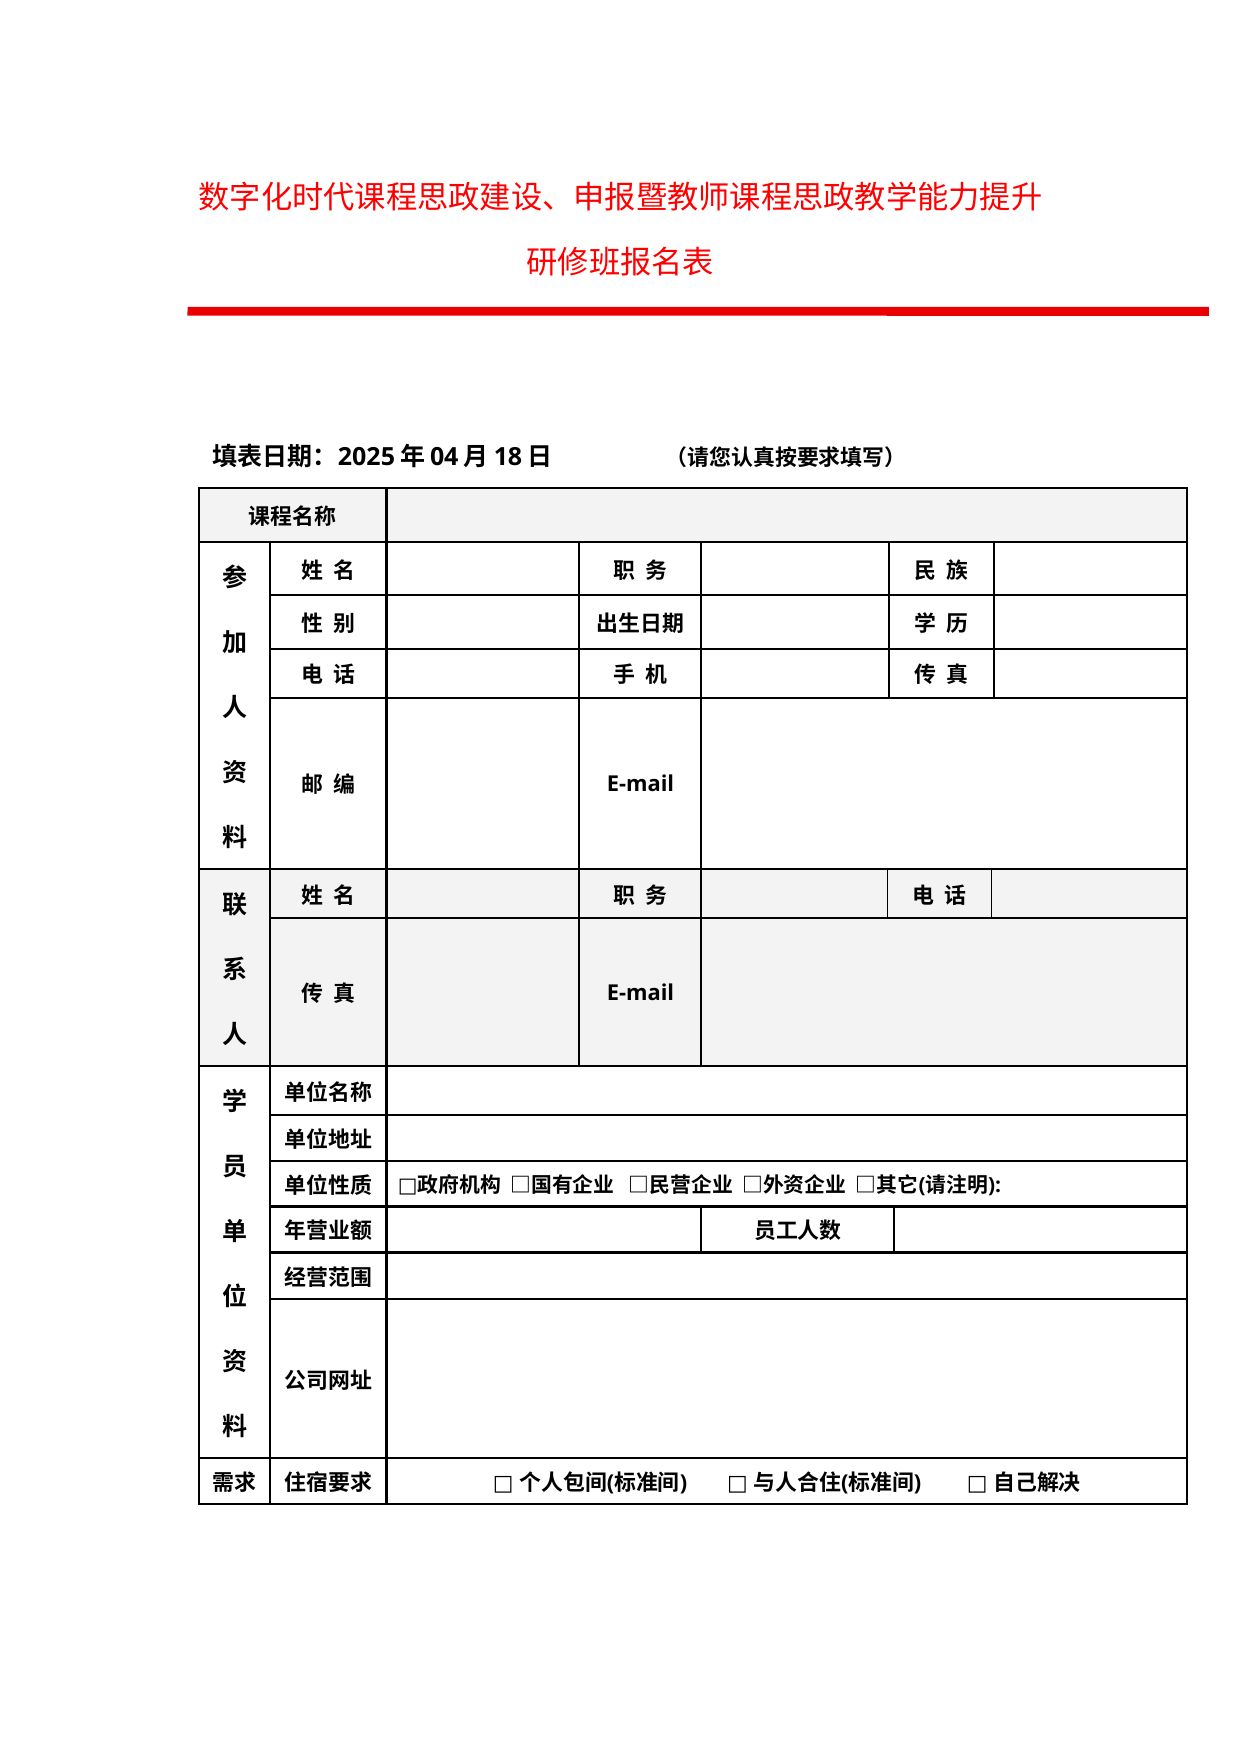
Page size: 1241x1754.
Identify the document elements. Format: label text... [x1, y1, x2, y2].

table_cell 学 历 [890, 596, 993, 647]
table_cell E-mail [580, 919, 700, 1065]
table_cell [992, 870, 1186, 917]
table_cell [388, 1254, 1186, 1298]
table_cell 邮 编 [271, 699, 385, 868]
table_cell [388, 870, 578, 917]
table_cell 民 族 [890, 543, 993, 594]
table_cell 员工人数 [702, 1208, 893, 1251]
table_cell [702, 919, 1186, 1065]
text 数字化时代课程思政建设、申报暨教师课程思政教学能力提升 研修班报名表 [187, 162, 1053, 292]
table_cell □ 个人包间(标准间) □ 与人合住(标准间) □ 自己解决 [388, 1459, 1186, 1503]
table_cell [388, 699, 578, 868]
table_cell [388, 919, 578, 1065]
table_cell 职 务 [580, 870, 700, 917]
table_cell 单位地址 [271, 1116, 385, 1160]
table_cell [702, 650, 888, 697]
table_header [388, 489, 1186, 541]
table_cell [702, 543, 888, 594]
text 填表日期：2025年04月18日 （请您认真按要求填写） [187, 422, 1053, 487]
table_cell 电 话 [888, 870, 991, 917]
table_cell [388, 543, 578, 594]
table_cell 姓 名 [271, 870, 385, 917]
table_cell [388, 1067, 1186, 1114]
table_header 课程名称 [200, 489, 385, 541]
table_cell [388, 596, 578, 647]
table_cell 联 系 人 [200, 870, 269, 1065]
table_cell 学 员 单 位 资 料 [200, 1067, 269, 1457]
table_cell 手 机 [580, 650, 700, 697]
table_cell [702, 596, 888, 647]
table_cell 年营业额 [271, 1208, 385, 1251]
table_cell 单位性质 [271, 1162, 385, 1205]
table_cell 单位名称 [271, 1067, 385, 1114]
table_cell [388, 650, 578, 697]
table_cell 需求 [200, 1459, 269, 1503]
table_cell 公司网址 [271, 1300, 385, 1457]
table_cell E-mail [580, 699, 700, 868]
table_cell 参加人资料 [200, 543, 269, 868]
table_cell [388, 1208, 700, 1251]
table_cell 经营范围 [271, 1254, 385, 1298]
table_cell [388, 1300, 1186, 1457]
table_cell 电 话 [271, 650, 385, 697]
table_cell 性 别 [271, 596, 385, 647]
table_cell [702, 699, 1186, 868]
table_cell [995, 596, 1186, 647]
table_cell [388, 1116, 1186, 1160]
table_cell 传 真 [890, 650, 993, 697]
table_cell [895, 1208, 1186, 1251]
table_cell 传 真 [271, 919, 385, 1065]
table_cell 职 务 [580, 543, 700, 594]
table_cell [995, 650, 1186, 697]
table_cell □政府机构 □国有企业 □民营企业 □外资企业 □其它(请注明): [388, 1162, 1186, 1205]
table_cell 姓 名 [271, 543, 385, 594]
table_cell 住宿要求 [271, 1459, 385, 1503]
table_cell 出生日期 [580, 596, 700, 647]
table_cell [995, 543, 1186, 594]
table_cell [702, 870, 887, 917]
